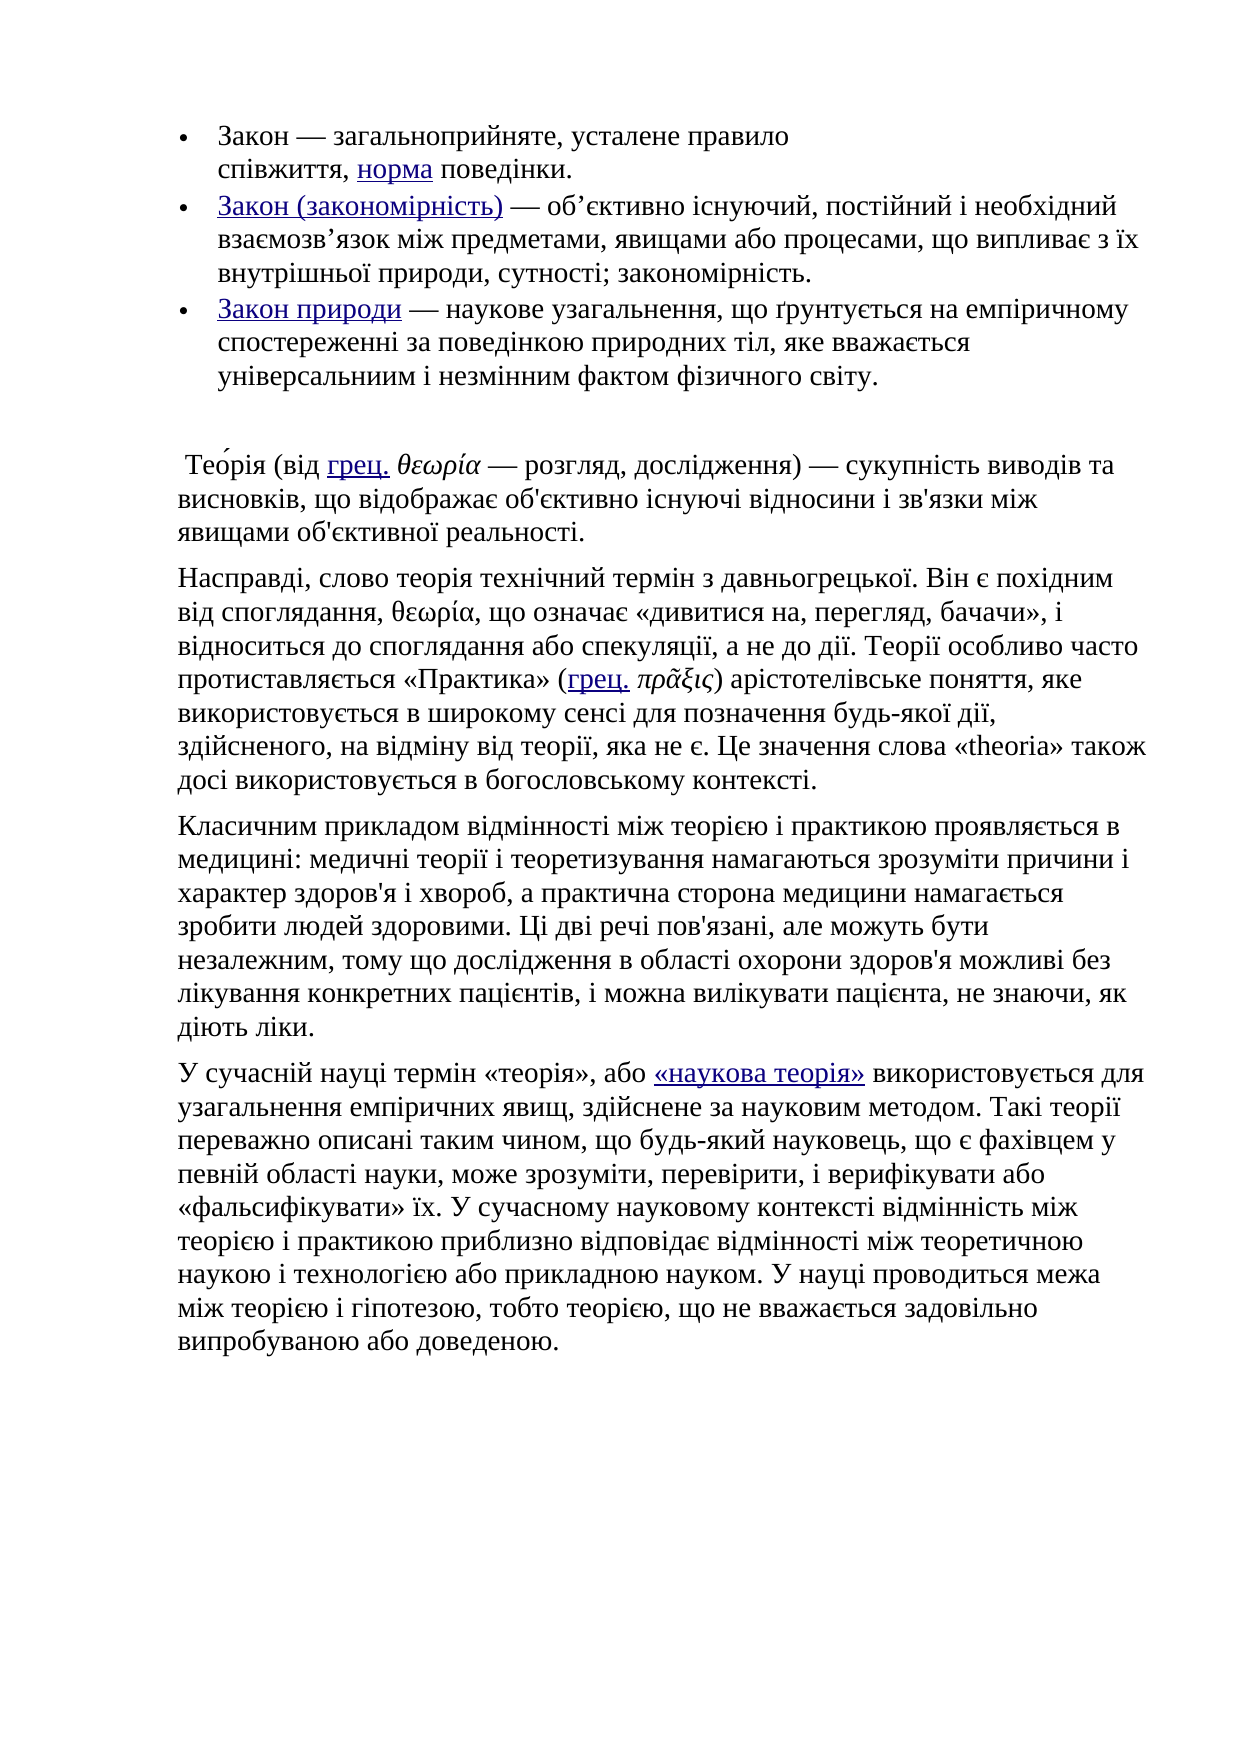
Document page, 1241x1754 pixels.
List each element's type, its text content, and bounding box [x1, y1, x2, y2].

text Насправді, слово теорія технічний термін з давньогрецької. Він є похідним від споглядання, θεωρία, що означає «дивитися на, перегляд, бачачи», і відноситься до споглядання або спекуляції, а не до дії. Теорії особливо часто протиставляється «Практика» (грец. πρᾶξις) арістотелівське поняття, яке використовується в широкому сенсі для позначення будь-якої дії, здійсненого, на відміну від теорії, яка не є. Це значення слова «theoria» також досі використовується в богословському контексті. [177, 561, 1152, 795]
text У сучасній науці термін «теорія», або «наукова теорія» використовується для узагальнення емпіричних явищ, здійснене за науковим методом. Такі теорії переважно описані таким чином, що будь-який науковець, що є фахівцем у певній області науки, може зрозуміти, перевірити, і верифікувати або «фальсифікувати» їх. У сучасному науковому контексті відмінність між теорією і практикою приблизно відповідає відмінності між теоретичною наукою і технологією або прикладною науком. У науці проводиться межа між теорією і гіпотезою, тобто теорією, що не вважається задовільно випробуваною або доведеною. [177, 1055, 1152, 1357]
list Закон природи — наукове узагальнення, що ґрунтується на емпіричному спостереженні за поведінкою природних тіл, яке вважається універсальниим і незмінним фактом фізичного світу. [180, 291, 1152, 391]
list Закон — загальноприйняте, усталене правило співжиття, норма поведінки. [180, 118, 1152, 185]
text Класичним прикладом відмінності між теорією і практикою проявляється в медицині: медичні теорії і теоретизування намагаються зрозуміти причини і характер здоров'я і хвороб, а практична сторона медицини намагається зробити людей здоровими. Ці дві речі пов'язані, але можуть бути незалежним, тому що дослідження в області охорони здоров'я можливі без лікування конкретних пацієнтів, і можна вилікувати пацієнта, не знаючи, як діють ліки. [177, 808, 1152, 1043]
text Тео́рія (від грец. θεωρία — розгляд, дослідження) — сукупність виводів та висновків, що відображає об'єктивно існуючі відносини і зв'язки між явищами об'єктивної реальності. [177, 447, 1152, 548]
list Закон (закономірність) — об’єктивно існуючий, постійний і необхідний взаємозв’язок між предметами, явищами або процесами, що випливає з їх внутрішньої природи, сутності; закономірність. [180, 188, 1152, 288]
